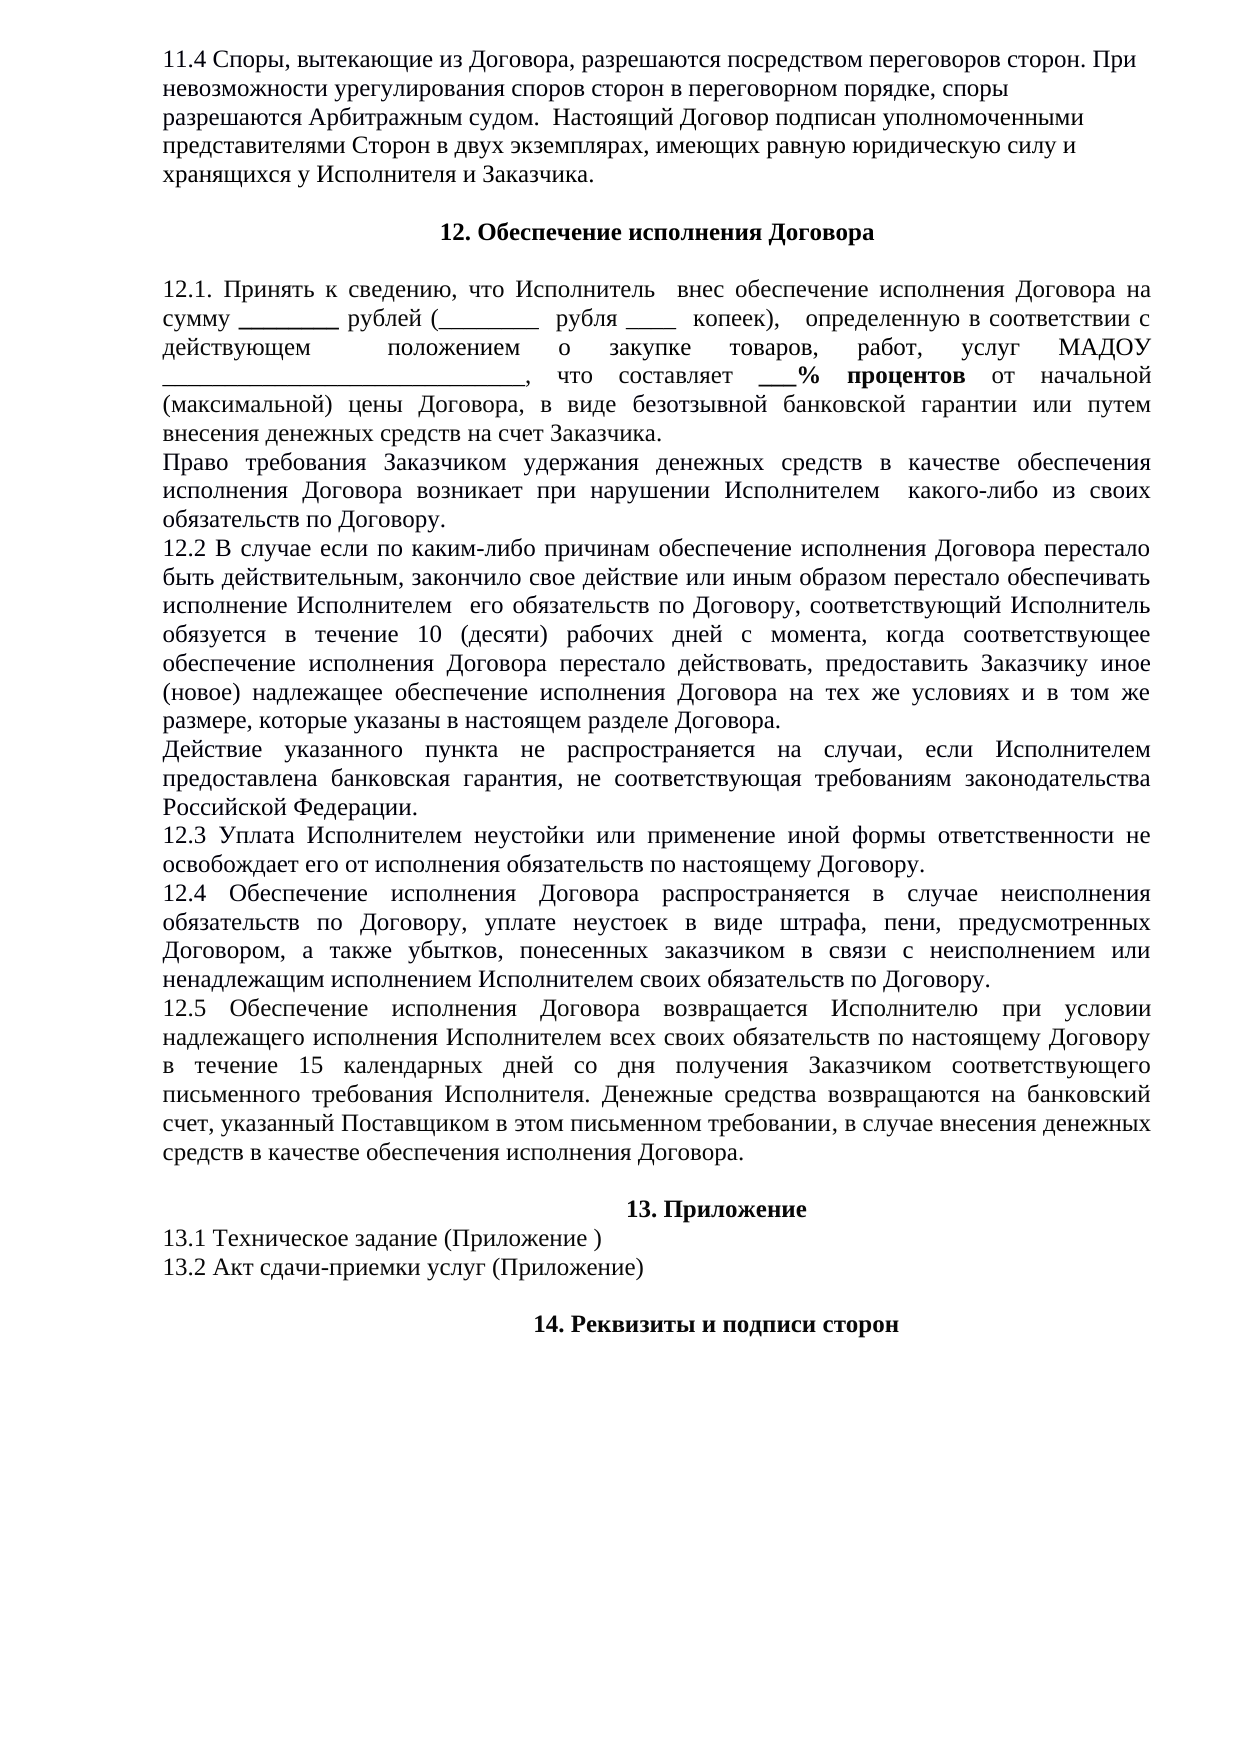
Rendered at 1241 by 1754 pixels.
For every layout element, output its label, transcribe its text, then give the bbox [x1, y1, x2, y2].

text 12.4 Обеспечение исполнения Договора распространяется в случае неисполнения обязательств по Договору, уплате неустоек в виде штрафа, пени, предусмотренных Договором, а также убытков, понесенных заказчиком в связи с неисполнением или ненадлежащим исполнением Исполнителем своих обязательств по Договору. [162, 878, 1152, 993]
text 12.5 Обеспечение исполнения Договора возвращается Исполнителю при условии надлежащего исполнения Исполнителем всех своих обязательств по настоящему Договору в течение 15 календарных дней со дня получения Заказчиком соответствующего письменного требования Исполнителя. Денежные средства возвращаются на банковский счет, указанный Поставщиком в этом письменном требовании, в случае внесения денежных средств в качестве обеспечения исполнения Договора. [162, 1102, 1152, 1166]
text 12.3 Уплата Исполнителем неустойки или применение иной формы ответственности не освобождает его от исполнения обязательств по настоящему Договору. [162, 821, 1152, 878]
text Действие указанного пункта не распространяется на случаи, если Исполнителем предоставлена банковская гарантия, не соответствующая требованиям законодательства Российской Федерации. [162, 734, 1152, 821]
list Обеспечение исполнения Договора [162, 217, 1152, 246]
text 13.2 Акт сдачи-приемки услуг (Приложение) [162, 1252, 1152, 1281]
text 12.2 В случае если по каким-либо причинам обеспечение исполнения Договора перестало быть действительным, закончило свое действие или иным образом перестало обеспечивать исполнение Исполнителем его обязательств по Договору, соответствующий Исполнитель обязуется в течение 10 (десяти) рабочих дней с момента, когда соответствующее обеспечение исполнения Договора перестало действовать, предоставить Заказчику иное (новое) надлежащее обеспечение исполнения Договора на тех же условиях и в том же размере, которые указаны в настоящем разделе Договора. [162, 533, 1152, 734]
text 14. Реквизиты и подписи сторон [222, 1309, 1152, 1338]
text 12.1. Принять к сведению, что Исполнитель внес обеспечение исполнения Договора на сумму ________ рублей (________ рубля ____ копеек), определенную в соответствии с действующем положением о закупке товаров, работ, услуг МАДОУ _____________________________, что составляет ___% процентов от начальной (максимальной) цены Договора, в виде безотзывной банковской гарантии или путем внесения денежных средств на счет Заказчика. [162, 274, 1152, 447]
text 11.4 Споры, вытекающие из Договора, разрешаются посредством переговоров сторон. При невозможности урегулирования споров сторон в переговорном порядке, споры разрешаются Арбитражным судом. Настоящий Договор подписан уполномоченными представителями Сторон в двух экземплярах, имеющих равную юридическую силу и хранящихся у Исполнителя и Заказчика. [162, 44, 1152, 188]
text 12.5 Обеспечение исполнения Договора возвращается Исполнителю при условии надлежащего исполнения Исполнителем всех своих обязательств по настоящему Договору в течение 15 календарных дней со дня получения Заказчиком соответствующего письменного требования Исполнителя. Денежные средства возвращаются на банковский счет, указанный Поставщиком в этом письменном требовании, в случае внесения денежных средств в качестве обеспечения исполнения Договора. [162, 993, 1002, 1044]
text 13. Приложение [222, 1194, 1152, 1223]
text 13.1 Техническое задание (Приложение ) [162, 1223, 1152, 1252]
text Право требования Заказчиком удержания денежных средств в качестве обеспечения исполнения Договора возникает при нарушении Исполнителем какого-либо из своих обязательств по Договору. [162, 447, 1152, 533]
